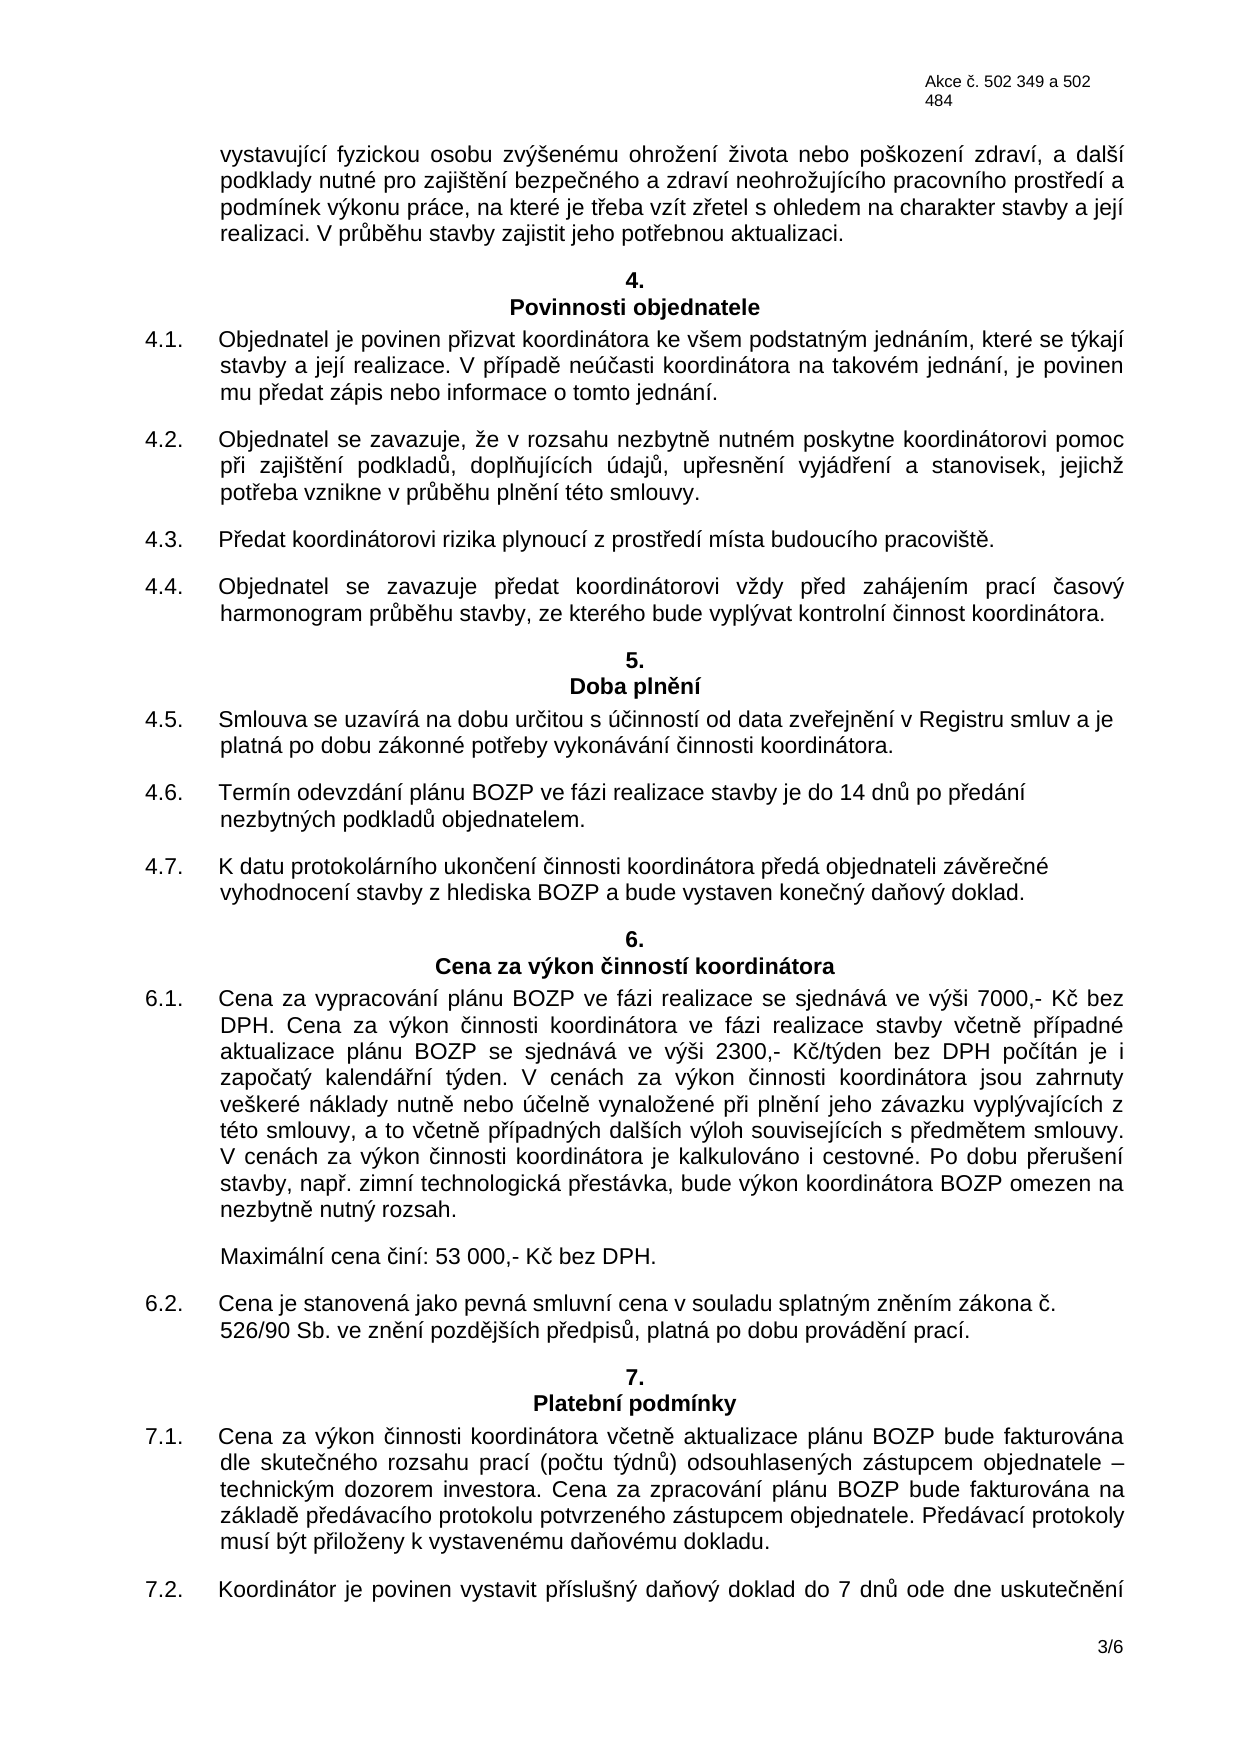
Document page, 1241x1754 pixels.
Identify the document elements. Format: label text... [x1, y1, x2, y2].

text Doba plnění [145, 673, 1125, 699]
text 4. [145, 267, 1125, 293]
text Povinnosti objednatele [145, 293, 1125, 320]
text 7. [145, 1364, 1125, 1390]
list Objednatel se zavazuje, že v rozsahu nezbytně nutném poskytne koordinátorovi pomoc při zajištění podkladů, doplňujících údajů, upřesnění vyjádření a stanovisek, jejichž potřeba vznikne v průběhu plnění této smlouvy. [145, 426, 1125, 505]
list Smlouva se uzavírá na dobu určitou s účinností od data zveřejnění v Registru smluv a je platná po dobu zákonné potřeby vykonávání činnosti koordinátora. [145, 706, 1125, 758]
text 5. [145, 647, 1125, 673]
list Objednatel se zavazuje předat koordinátorovi vždy před zahájením prací časový harmonogram průběhu stavby, ze kterého bude vyplývat kontrolní činnost koordinátora. [145, 573, 1125, 626]
text 6. [145, 926, 1125, 953]
text Platební podmínky [145, 1390, 1125, 1417]
text Maximální cena činí: 53 000,- Kč bez DPH. [145, 1243, 1125, 1269]
list Termín odevzdání plánu BOZP ve fázi realizace stavby je do 14 dnů po předání nezbytných podkladů objednatelem. [145, 779, 1125, 832]
list Cena za vypracování plánu BOZP ve fázi realizace se sjednává ve výši 7000,- Kč bez DPH. Cena za výkon činnosti koordinátora ve fázi realizace stavby včetně případné aktualizace plánu BOZP se sjednává ve výši 2300,- Kč/týden bez DPH počítán je i započatý kalendářní týden. V cenách za výkon činnosti koordinátora jsou zahrnuty veškeré náklady nutně nebo účelně vynaložené při plnění jeho závazku vyplývajících z této smlouvy, a to včetně případných dalších výloh souvisejících s předmětem smlouvy. V cenách za výkon činnosti koordinátora je kalkulováno i cestovné. Po dobu přerušení stavby, např. zimní technologická přestávka, bude výkon koordinátora BOZP omezen na nezbytně nutný rozsah. [145, 985, 1125, 1222]
list Cena je stanovená jako pevná smluvní cena v souladu splatným zněním zákona č. 526/90 Sb. ve znění pozdějších předpisů, platná po dobu provádění prací. [145, 1290, 1125, 1343]
list Objednatel je povinen přizvat koordinátora ke všem podstatným jednáním, které se týkají stavby a její realizace. V případě neúčasti koordinátora na takovém jednání, je povinen mu předat zápis nebo informace o tomto jednání. [145, 326, 1125, 405]
text Cena za výkon činností koordinátora [145, 953, 1125, 979]
list Cena za výkon činnosti koordinátora včetně aktualizace plánu BOZP bude fakturována dle skutečného rozsahu prací (počtu týdnů) odsouhlasených zástupcem objednatele – technickým dozorem investora. Cena za zpracování plánu BOZP bude fakturována na základě předávacího protokolu potvrzeného zástupcem objednatele. Předávací protokoly musí být přiloženy k vystavenému daňovému dokladu. [145, 1423, 1125, 1555]
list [145, 1576, 1125, 1602]
list Předat koordinátorovi rizika plynoucí z prostředí místa budoucího pracoviště. [145, 526, 1125, 552]
list K datu protokolárního ukončení činnosti koordinátora předá objednateli závěrečné vyhodnocení stavby z hlediska BOZP a bude vystaven konečný daňový doklad. [145, 853, 1125, 905]
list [145, 141, 1125, 246]
